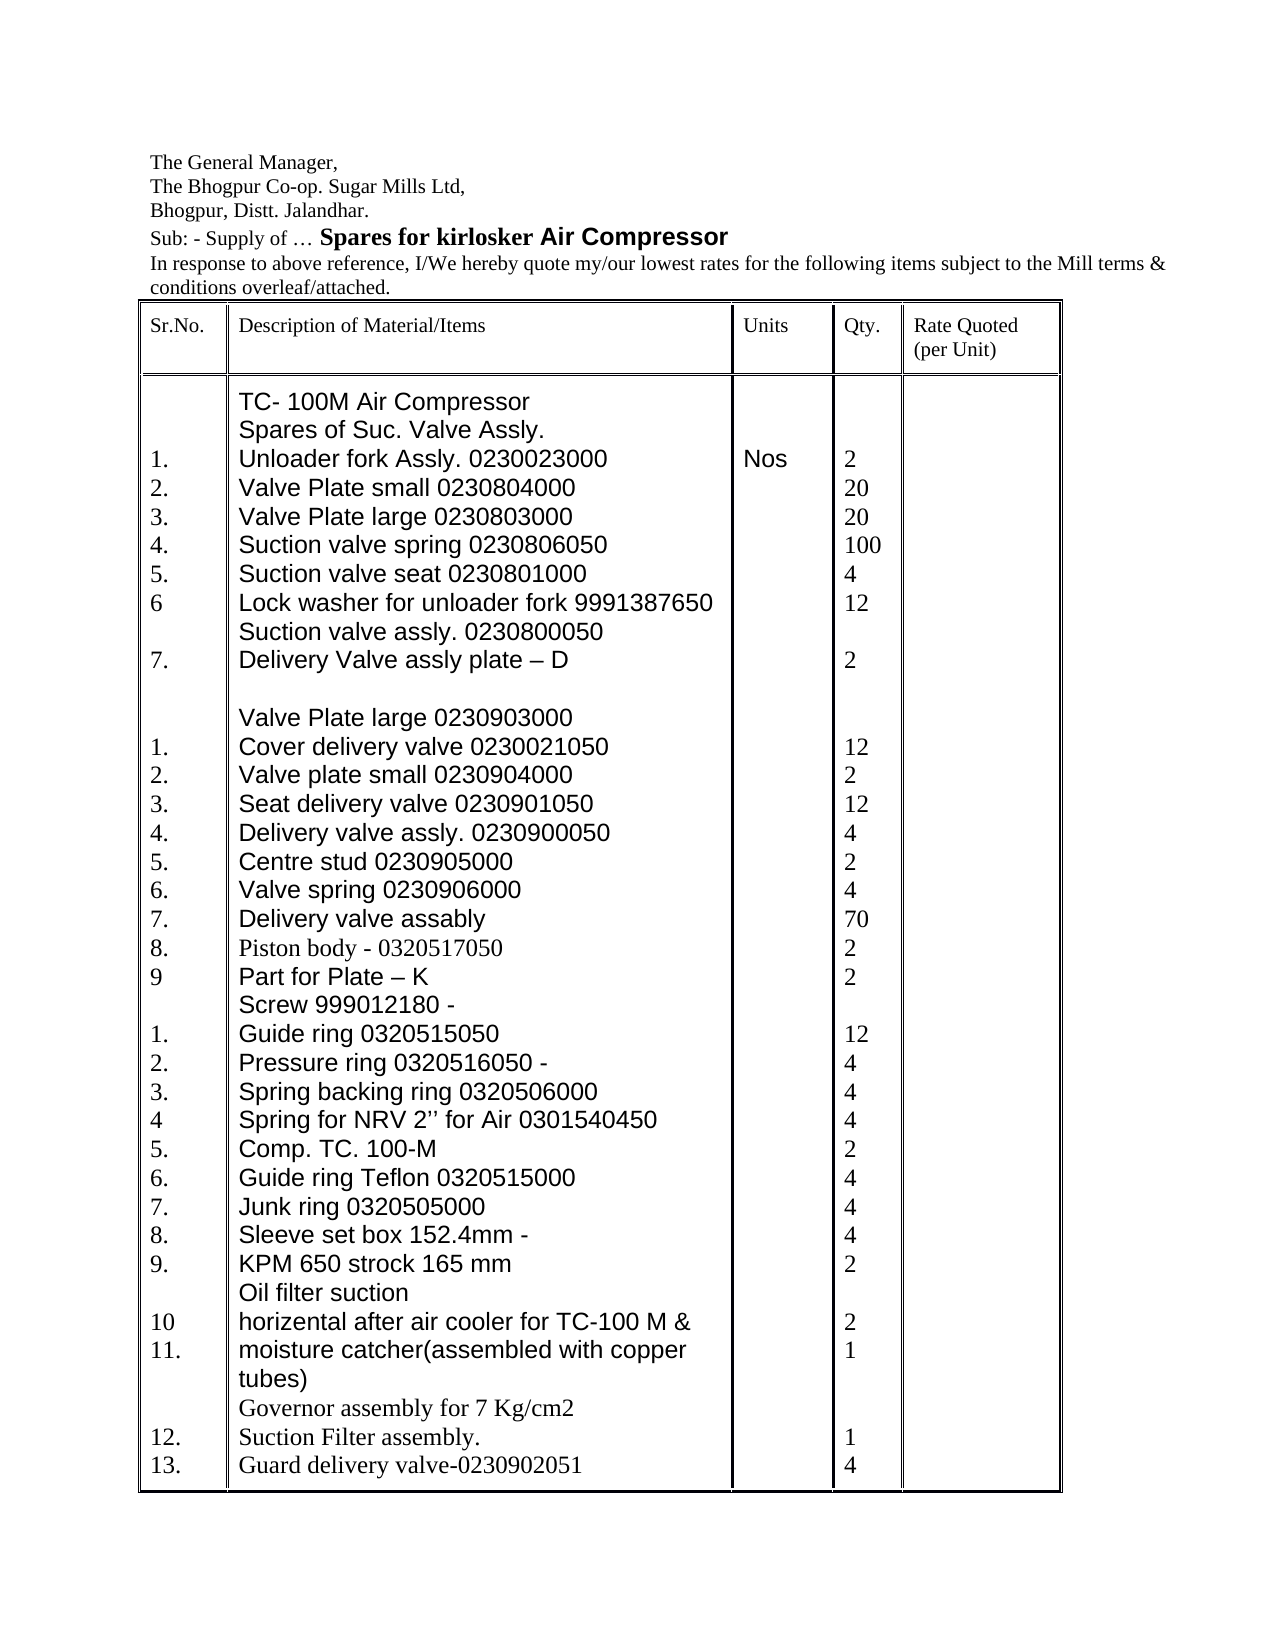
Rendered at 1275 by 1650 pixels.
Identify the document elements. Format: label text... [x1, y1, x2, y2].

table_cell [903, 373, 1060, 1490]
table_header Units [732, 301, 833, 372]
text Sub: - Supply of … Spares for kirlosker Air Compressor [150, 222, 1191, 251]
table_cell Nos [732, 376, 833, 1490]
text The General Manager, [150, 150, 1191, 174]
table_header Rate Quoted (per Unit) [903, 303, 1059, 372]
text Bhogpur, Distt. Jalandhar. [150, 198, 1191, 222]
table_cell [833, 376, 902, 1490]
table_header Description of Material/Items [228, 301, 732, 372]
text In response to above reference, I/We hereby quote my/our lowest rates for the following items subject to the Mill terms & conditions overleaf/attached. [150, 251, 1191, 299]
table_header Sr.No. [141, 303, 227, 372]
text The Bhogpur Co-op. Sugar Mills Ltd, [150, 174, 1191, 198]
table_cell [228, 376, 732, 1490]
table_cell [141, 373, 227, 1490]
table_header Qty. [833, 303, 902, 372]
